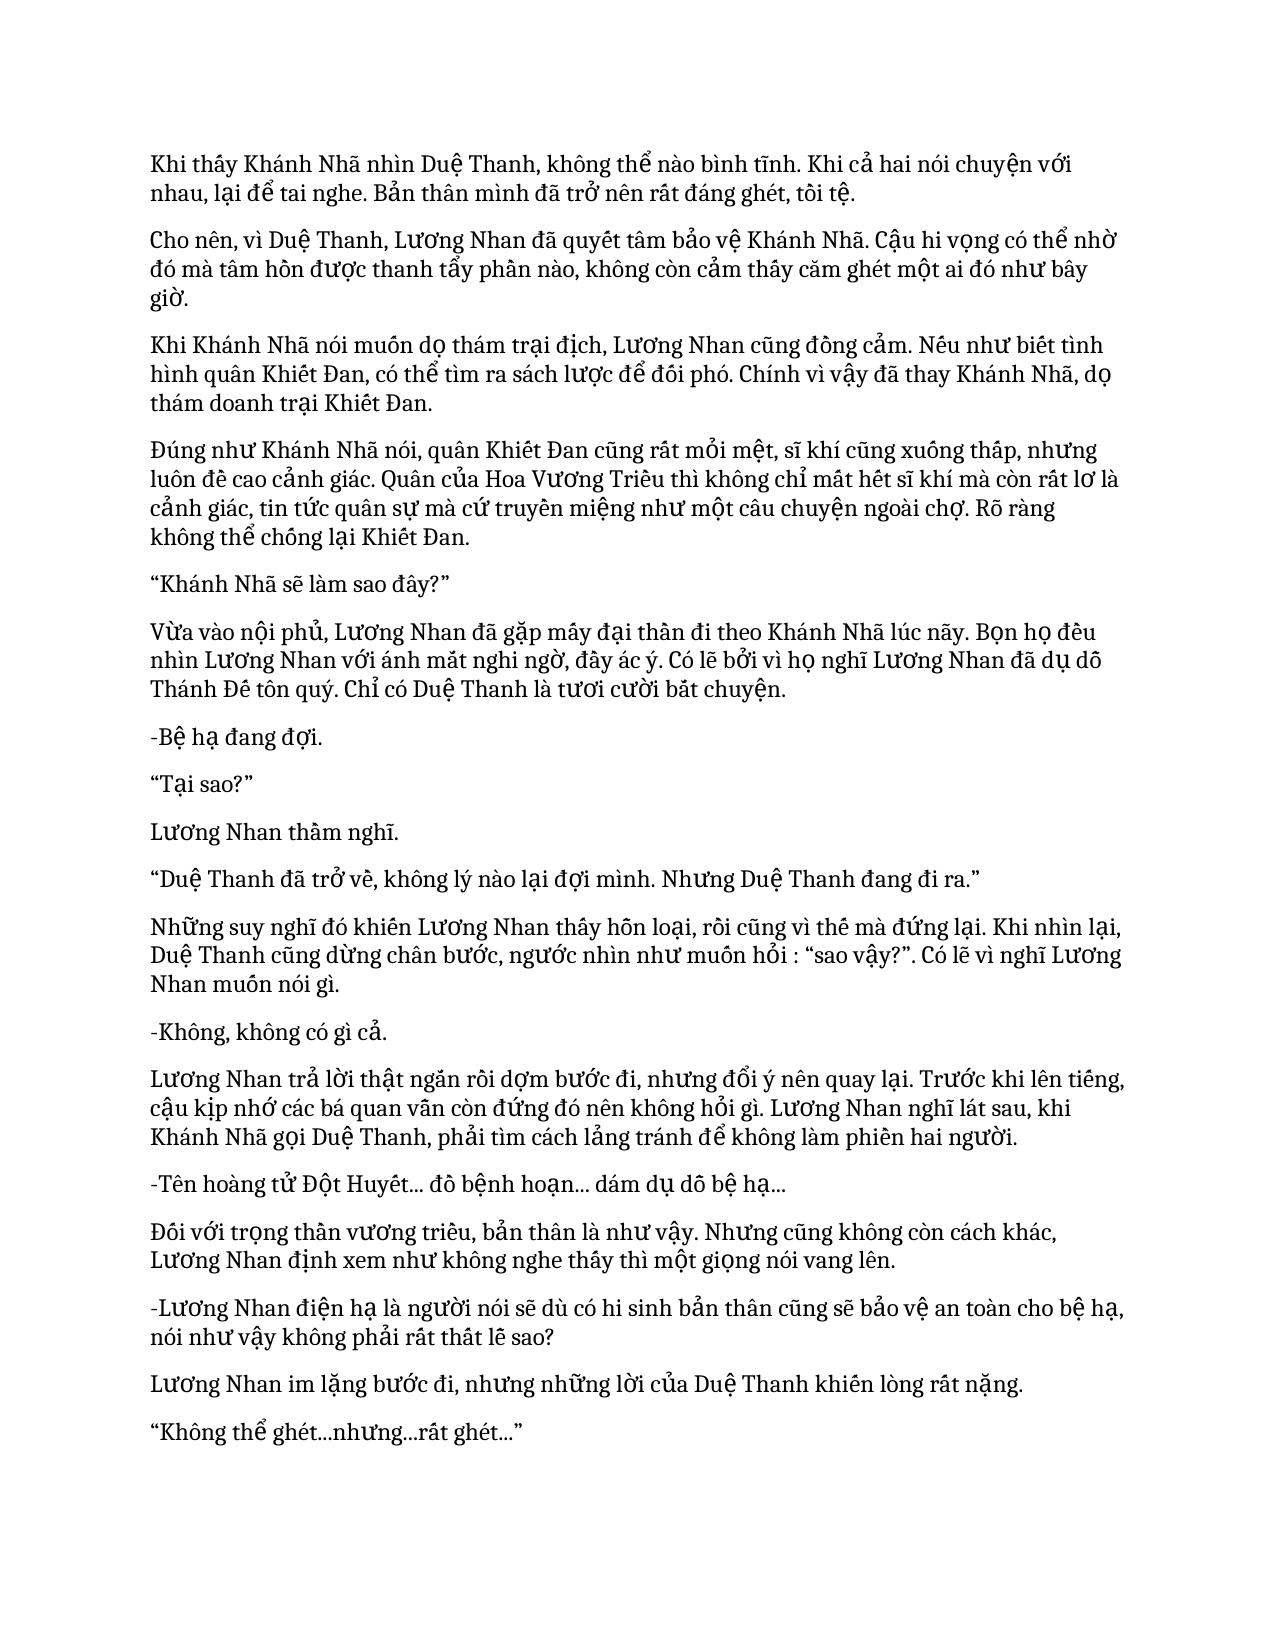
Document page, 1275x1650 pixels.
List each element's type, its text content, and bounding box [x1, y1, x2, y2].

text Lương Nhan trả lời thật ngắn rồi dợm bước đi, nhưng đổi ý nên quay lại. Trước khi lên tiếng, cậu kịp nhớ các bá quan vẫn còn đứng đó nên không hỏi gì. Lương Nhan nghĩ lát sau, khi Khánh Nhã gọi Duệ Thanh, phải tìm cách lảng tránh để không làm phiền hai người. [150, 1065, 1125, 1151]
text -Tên hoàng tử Đột Huyết... đồ bệnh hoạn... dám dụ dỗ bệ hạ... [150, 1170, 1125, 1199]
text Vừa vào nội phủ, Lương Nhan đã gặp mấy đại thần đi theo Khánh Nhã lúc nãy. Bọn họ đều nhìn Lương Nhan với ánh mắt nghi ngờ, đầy ác ý. Có lẽ bởi vì họ nghĩ Lương Nhan đã dụ dỗ Thánh Đế tôn quý. Chỉ có Duệ Thanh là tươi cười bắt chuyện. [150, 617, 1125, 704]
text “Tại sao?” [150, 770, 1125, 799]
text Khi thấy Khánh Nhã nhìn Duệ Thanh, không thể nào bình tĩnh. Khi cả hai nói chuyện với nhau, lại để tai nghe. Bản thân mình đã trở nên rất đáng ghét, tồi tệ. [150, 150, 1125, 207]
text Khi Khánh Nhã nói muốn dọ thám trại địch, Lương Nhan cũng đồng cảm. Nếu như biết tình hình quân Khiết Đan, có thể tìm ra sách lược để đối phó. Chính vì vậy đã thay Khánh Nhã, dọ thám doanh trại Khiết Đan. [150, 331, 1125, 417]
text Đối với trọng thần vương triều, bản thân là như vậy. Nhưng cũng không còn cách khác, Lương Nhan định xem như không nghe thấy thì một giọng nói vang lên. [150, 1217, 1125, 1275]
text Lương Nhan thầm nghĩ. [150, 817, 1125, 846]
text “Không thể ghét...nhưng...rất ghét...” [150, 1417, 1125, 1446]
text “Khánh Nhã sẽ làm sao đây?” [150, 570, 1125, 599]
text Đúng như Khánh Nhã nói, quân Khiết Đan cũng rất mỏi mệt, sĩ khí cũng xuống thấp, nhưng luôn đề cao cảnh giác. Quân của Hoa Vương Triều thì không chỉ mất hết sĩ khí mà còn rất lơ là cảnh giác, tin tức quân sự mà cứ truyền miệng như một câu chuyện ngoài chợ. Rõ ràng không thể chống lại Khiết Đan. [150, 436, 1125, 551]
text “Duệ Thanh đã trở về, không lý nào lại đợi mình. Nhưng Duệ Thanh đang đi ra.” [150, 865, 1125, 894]
text -Bệ hạ đang đợi. [150, 722, 1125, 751]
text -Không, không có gì cả. [150, 1017, 1125, 1046]
text -Lương Nhan điện hạ là người nói sẽ dù có hi sinh bản thân cũng sẽ bảo vệ an toàn cho bệ hạ, nói như vậy không phải rất thất lễ sao? [150, 1294, 1125, 1351]
text Lương Nhan im lặng bước đi, nhưng những lời của Duệ Thanh khiến lòng rất nặng. [150, 1370, 1125, 1399]
text Cho nên, vì Duệ Thanh, Lương Nhan đã quyết tâm bảo vệ Khánh Nhã. Cậu hi vọng có thể nhờ đó mà tâm hồn được thanh tẩy phần nào, không còn cảm thấy căm ghét một ai đó như bây giờ. [150, 226, 1125, 312]
text Những suy nghĩ đó khiến Lương Nhan thấy hỗn loại, rồi cũng vì thế mà đứng lại. Khi nhìn lại, Duệ Thanh cũng dừng chân bước, ngước nhìn như muốn hỏi : “sao vậy?”. Có lẽ vì nghĩ Lương Nhan muốn nói gì. [150, 912, 1125, 999]
